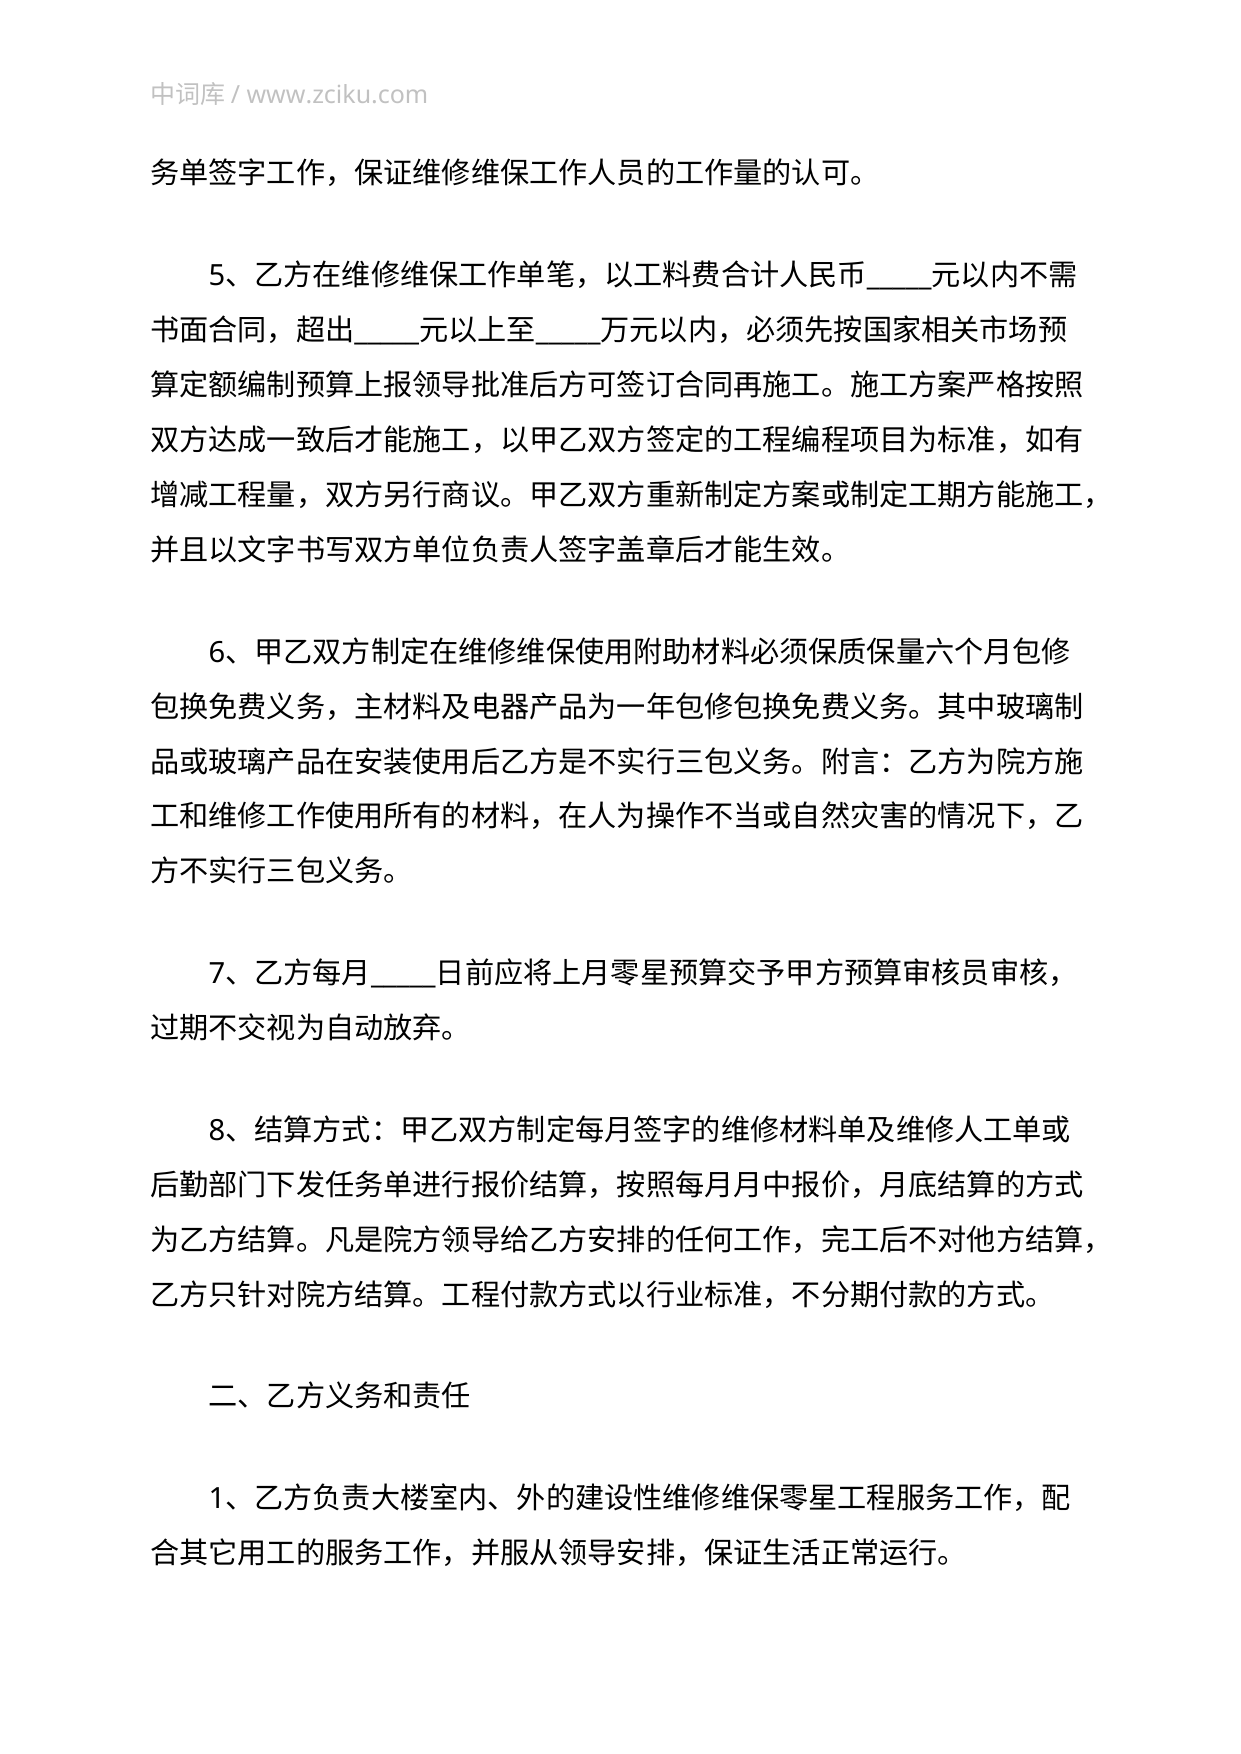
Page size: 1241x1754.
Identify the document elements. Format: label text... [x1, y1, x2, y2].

text 二、乙方义务和责任 [150, 1373, 1090, 1415]
text 1、乙方负责大楼室内、外的建设性维修维保零星工程服务工作，配合其它用工的服务工作，并服从领导安排，保证生活正常运行。 [150, 1475, 1090, 1572]
text 8、结算方式：甲乙双方制定每月签字的维修材料单及维修人工单或后勤部门下发任务单进行报价结算，按照每月月中报价，月底结算的方式为乙方结算。凡是院方领导给乙方安排的任何工作，完工后不对他方结算，乙方只针对院方结算。工程付款方式以行业标准，不分期付款的方式。 [150, 1106, 1090, 1313]
text 5、乙方在维修维保工作单笔，以工料费合计人民币_____元以内不需书面合同，超出_____元以上至_____万元以内，必须先按国家相关市场预算定额编制预算上报领导批准后方可签订合同再施工。施工方案严格按照双方达成一致后才能施工，以甲乙双方签定的工程编程项目为标准，如有增减工程量，双方另行商议。甲乙双方重新制定方案或制定工期方能施工，并且以文字书写双方单位负责人签字盖章后才能生效。 [150, 252, 1090, 569]
text 6、甲乙双方制定在维修维保使用附助材料必须保质保量六个月包修包换免费义务，主材料及电器产品为一年包修包换免费义务。其中玻璃制品或玻璃产品在安装使用后乙方是不实行三包义务。附言：乙方为院方施工和维修工作使用所有的材料，在人为操作不当或自然灾害的情况下，乙方不实行三包义务。 [150, 628, 1090, 890]
text 7、乙方每月_____日前应将上月零星预算交予甲方预算审核员审核，过期不交视为自动放弃。 [150, 950, 1090, 1047]
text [150, 150, 1090, 192]
